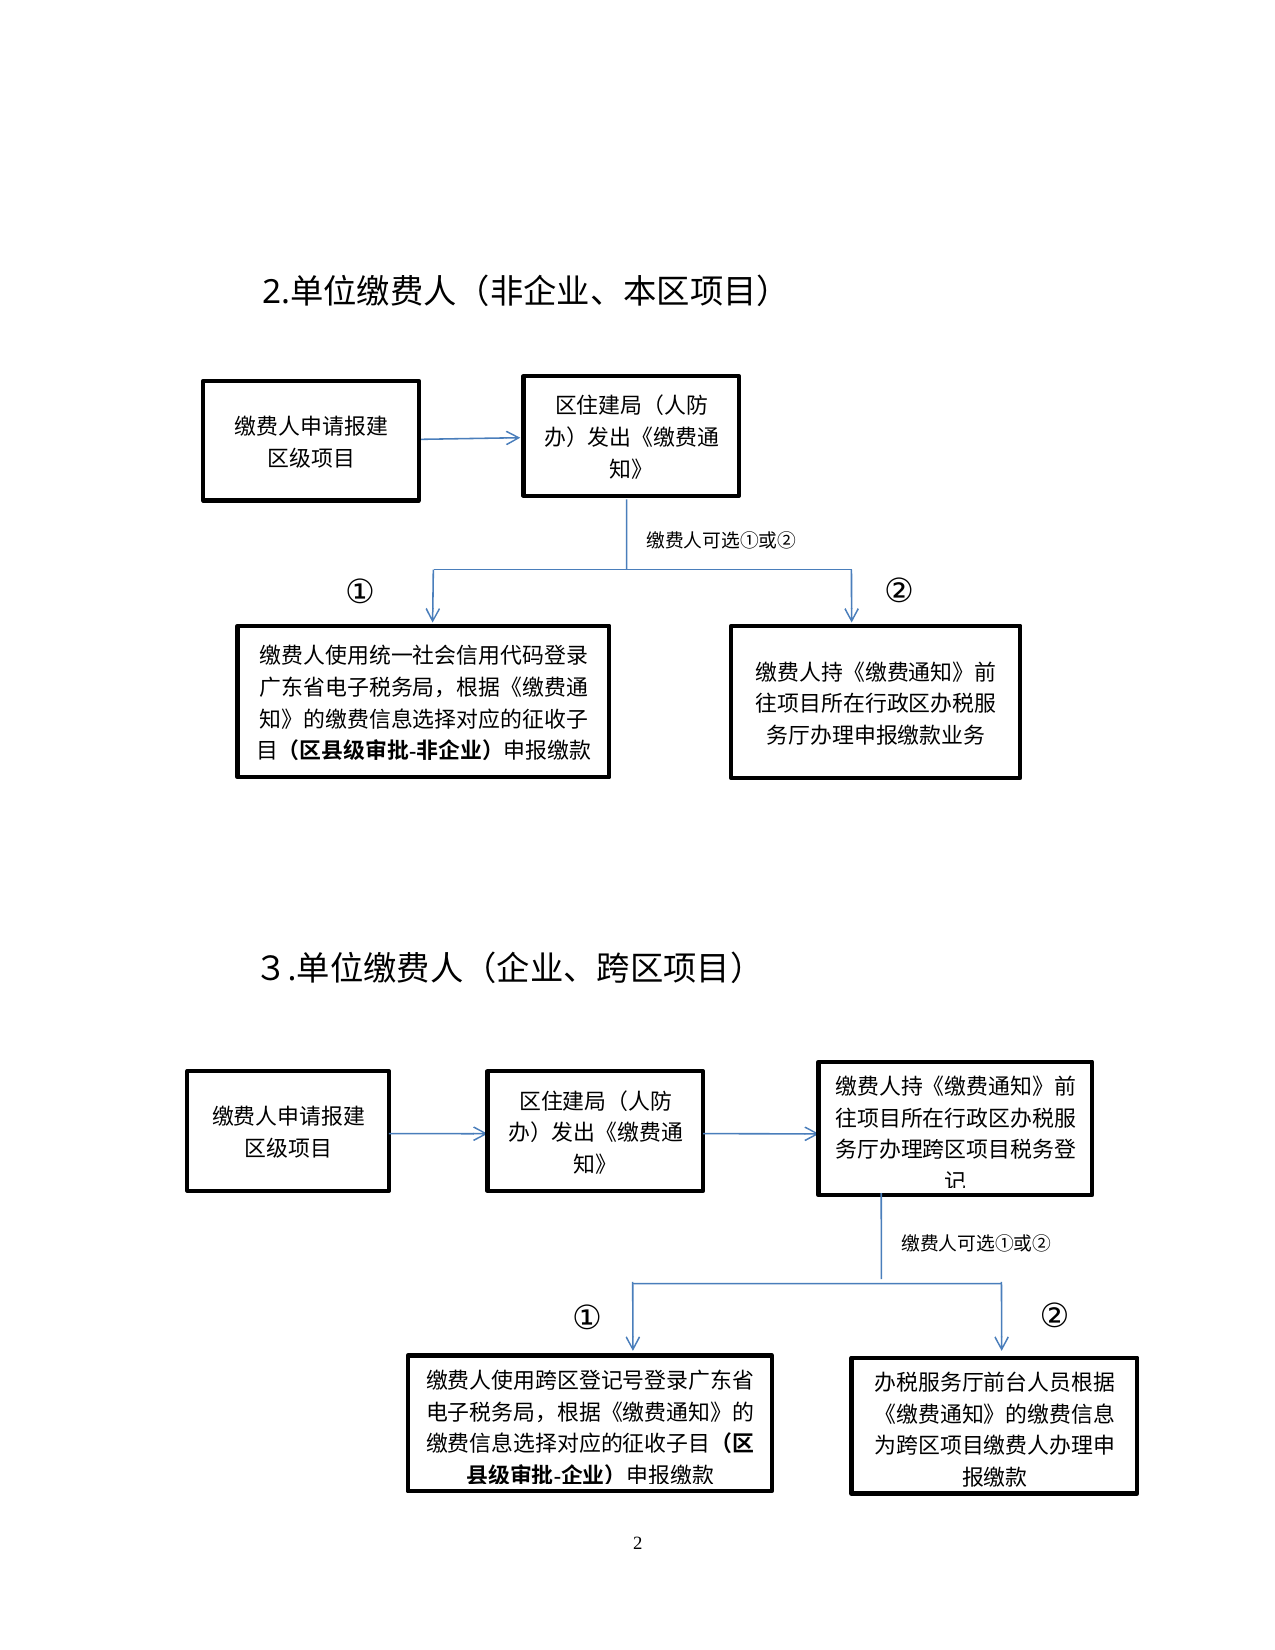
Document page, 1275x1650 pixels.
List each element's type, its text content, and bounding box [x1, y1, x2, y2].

text 2.单位缴费人（非企业、本区项目） [187, 264, 1087, 313]
text ３.单位缴费人（企业、跨区项目） [187, 941, 1087, 990]
